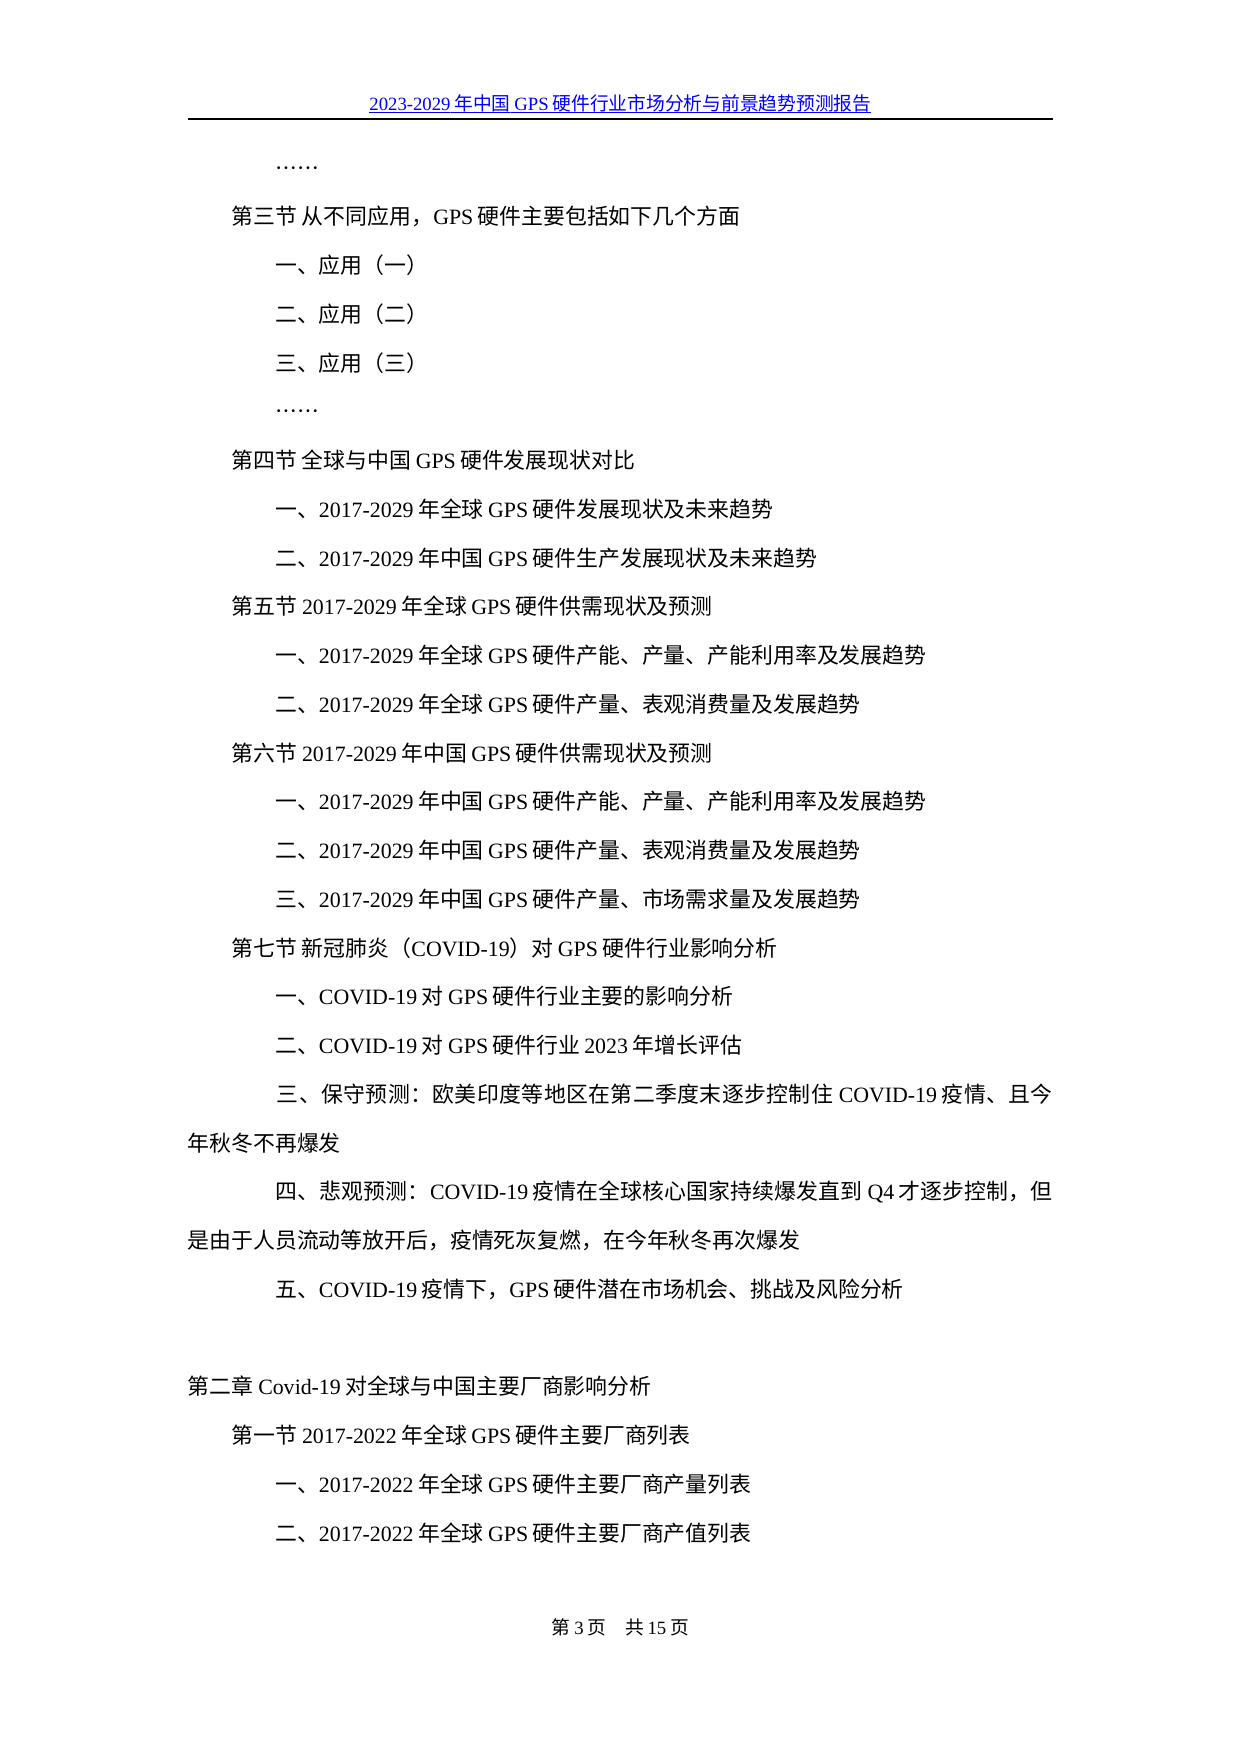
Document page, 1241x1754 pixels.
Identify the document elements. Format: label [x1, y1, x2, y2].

text [187, 150, 1053, 1548]
